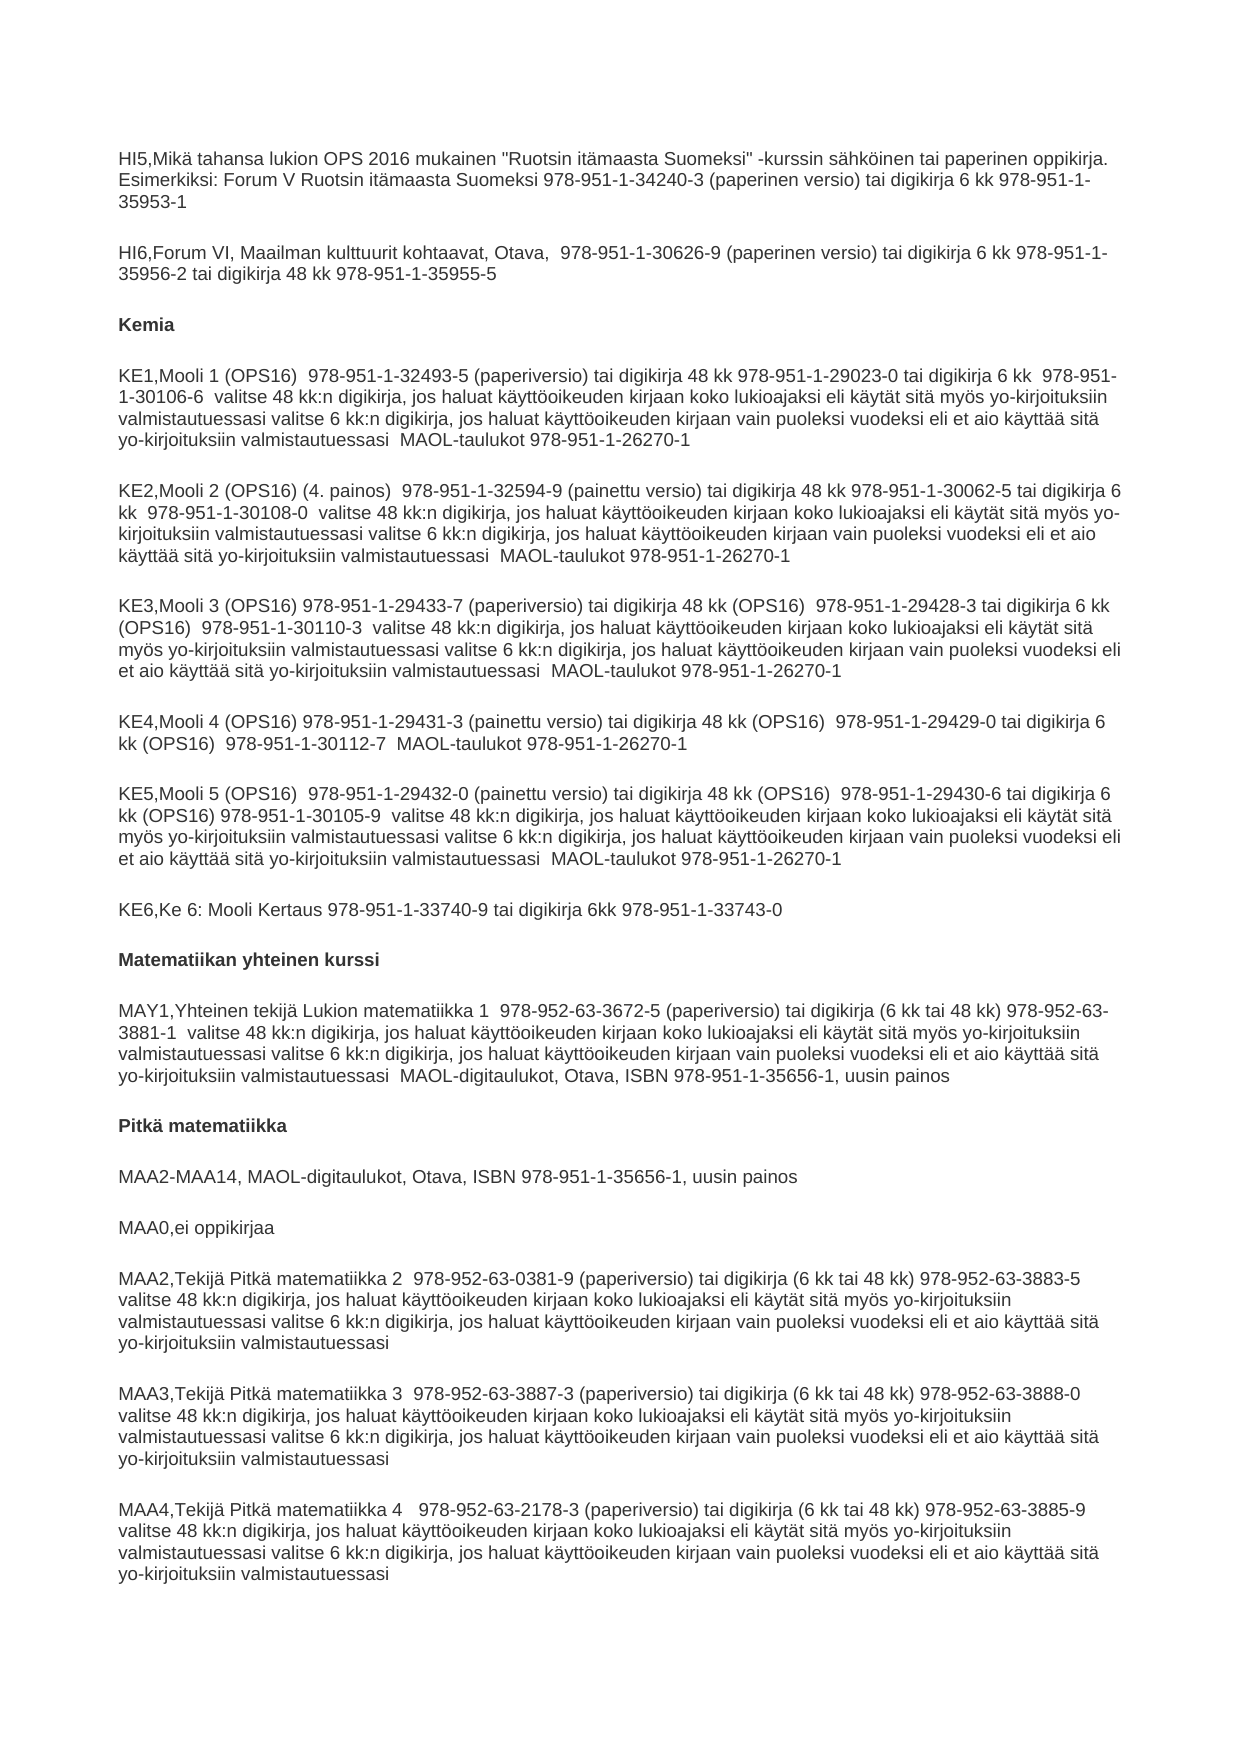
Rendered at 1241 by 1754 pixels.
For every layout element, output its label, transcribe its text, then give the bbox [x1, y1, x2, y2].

text KE5,Mooli 5 (OPS16) 978-951-1-29432-0 (painettu versio) tai digikirja 48 kk (OPS16) 978-951-1-29430-6 tai digikirja 6 kk (OPS16) 978-951-1-30105-9 valitse 48 kk:n digikirja, jos haluat käyttöoikeuden kirjaan koko lukioajaksi eli käytät sitä myös yo-kirjoituksiin valmistautuessasi valitse 6 kk:n digikirja, jos haluat käyttöoikeuden kirjaan vain puoleksi vuodeksi eli et aio käyttää sitä yo-kirjoituksiin valmistautuessasi MAOL-taulukot 978-951-1-26270-1 [118, 783, 1122, 869]
text KE4,Mooli 4 (OPS16) 978-951-1-29431-3 (painettu versio) tai digikirja 48 kk (OPS16) 978-951-1-29429-0 tai digikirja 6 kk (OPS16) 978-951-1-30112-7 MAOL-taulukot 978-951-1-26270-1 [118, 711, 1122, 754]
text Kemia [118, 314, 1122, 335]
text MAA2,Tekijä Pitkä matematiikka 2 978-952-63-0381-9 (paperiversio) tai digikirja (6 kk tai 48 kk) 978-952-63-3883-5 valitse 48 kk:n digikirja, jos haluat käyttöoikeuden kirjaan koko lukioajaksi eli käytät sitä myös yo-kirjoituksiin valmistautuessasi valitse 6 kk:n digikirja, jos haluat käyttöoikeuden kirjaan vain puoleksi vuodeksi eli et aio käyttää sitä yo-kirjoituksiin valmistautuessasi [118, 1267, 1122, 1354]
text MAY1,Yhteinen tekijä Lukion matematiikka 1 978-952-63-3672-5 (paperiversio) tai digikirja (6 kk tai 48 kk) 978-952-63-3881-1 valitse 48 kk:n digikirja, jos haluat käyttöoikeuden kirjaan koko lukioajaksi eli käytät sitä myös yo-kirjoituksiin valmistautuessasi valitse 6 kk:n digikirja, jos haluat käyttöoikeuden kirjaan vain puoleksi vuodeksi eli et aio käyttää sitä yo-kirjoituksiin valmistautuessasi MAOL-digitaulukot, Otava, ISBN 978-951-1-35656-1, uusin painos [118, 1000, 1122, 1086]
text HI5,Mikä tahansa lukion OPS 2016 mukainen "Ruotsin itämaasta Suomeksi" -kurssin sähköinen tai paperinen oppikirja. Esimerkiksi: Forum V Ruotsin itämaasta Suomeksi 978-951-1-34240-3 (paperinen versio) tai digikirja 6 kk 978-951-1-35953-1 [118, 148, 1122, 212]
text MAA3,Tekijä Pitkä matematiikka 3 978-952-63-3887-3 (paperiversio) tai digikirja (6 kk tai 48 kk) 978-952-63-3888-0 valitse 48 kk:n digikirja, jos haluat käyttöoikeuden kirjaan koko lukioajaksi eli käytät sitä myös yo-kirjoituksiin valmistautuessasi valitse 6 kk:n digikirja, jos haluat käyttöoikeuden kirjaan vain puoleksi vuodeksi eli et aio käyttää sitä yo-kirjoituksiin valmistautuessasi [118, 1383, 1122, 1469]
text KE3,Mooli 3 (OPS16) 978-951-1-29433-7 (paperiversio) tai digikirja 48 kk (OPS16) 978-951-1-29428-3 tai digikirja 6 kk (OPS16) 978-951-1-30110-3 valitse 48 kk:n digikirja, jos haluat käyttöoikeuden kirjaan koko lukioajaksi eli käytät sitä myös yo-kirjoituksiin valmistautuessasi valitse 6 kk:n digikirja, jos haluat käyttöoikeuden kirjaan vain puoleksi vuodeksi eli et aio käyttää sitä yo-kirjoituksiin valmistautuessasi MAOL-taulukot 978-951-1-26270-1 [118, 595, 1122, 682]
text HI6,Forum VI, Maailman kulttuurit kohtaavat, Otava, 978-951-1-30626-9 (paperinen versio) tai digikirja 6 kk 978-951-1-35956-2 tai digikirja 48 kk 978-951-1-35955-5 [118, 241, 1122, 284]
text MAA2-MAA14, MAOL-digitaulukot, Otava, ISBN 978-951-1-35656-1, uusin painos [118, 1166, 1122, 1188]
text KE2,Mooli 2 (OPS16) (4. painos) 978-951-1-32594-9 (painettu versio) tai digikirja 48 kk 978-951-1-30062-5 tai digikirja 6 kk 978-951-1-30108-0 valitse 48 kk:n digikirja, jos haluat käyttöoikeuden kirjaan koko lukioajaksi eli käytät sitä myös yo-kirjoituksiin valmistautuessasi valitse 6 kk:n digikirja, jos haluat käyttöoikeuden kirjaan vain puoleksi vuodeksi eli et aio käyttää sitä yo-kirjoituksiin valmistautuessasi MAOL-taulukot 978-951-1-26270-1 [118, 480, 1122, 566]
text Pitkä matematiikka [118, 1115, 1122, 1137]
text MAA0,ei oppikirjaa [118, 1217, 1122, 1238]
text MAA4,Tekijä Pitkä matematiikka 4 978-952-63-2178-3 (paperiversio) tai digikirja (6 kk tai 48 kk) 978-952-63-3885-9 valitse 48 kk:n digikirja, jos haluat käyttöoikeuden kirjaan koko lukioajaksi eli käytät sitä myös yo-kirjoituksiin valmistautuessasi valitse 6 kk:n digikirja, jos haluat käyttöoikeuden kirjaan vain puoleksi vuodeksi eli et aio käyttää sitä yo-kirjoituksiin valmistautuessasi [118, 1498, 1122, 1584]
text Matematiikan yhteinen kurssi [118, 949, 1122, 971]
text KE1,Mooli 1 (OPS16) 978-951-1-32493-5 (paperiversio) tai digikirja 48 kk 978-951-1-29023-0 tai digikirja 6 kk 978-951-1-30106-6 valitse 48 kk:n digikirja, jos haluat käyttöoikeuden kirjaan koko lukioajaksi eli käytät sitä myös yo-kirjoituksiin valmistautuessasi valitse 6 kk:n digikirja, jos haluat käyttöoikeuden kirjaan vain puoleksi vuodeksi eli et aio käyttää sitä yo-kirjoituksiin valmistautuessasi MAOL-taulukot 978-951-1-26270-1 [118, 364, 1122, 451]
text KE6,Ke 6: Mooli Kertaus 978-951-1-33740-9 tai digikirja 6kk 978-951-1-33743-0 [118, 898, 1122, 920]
